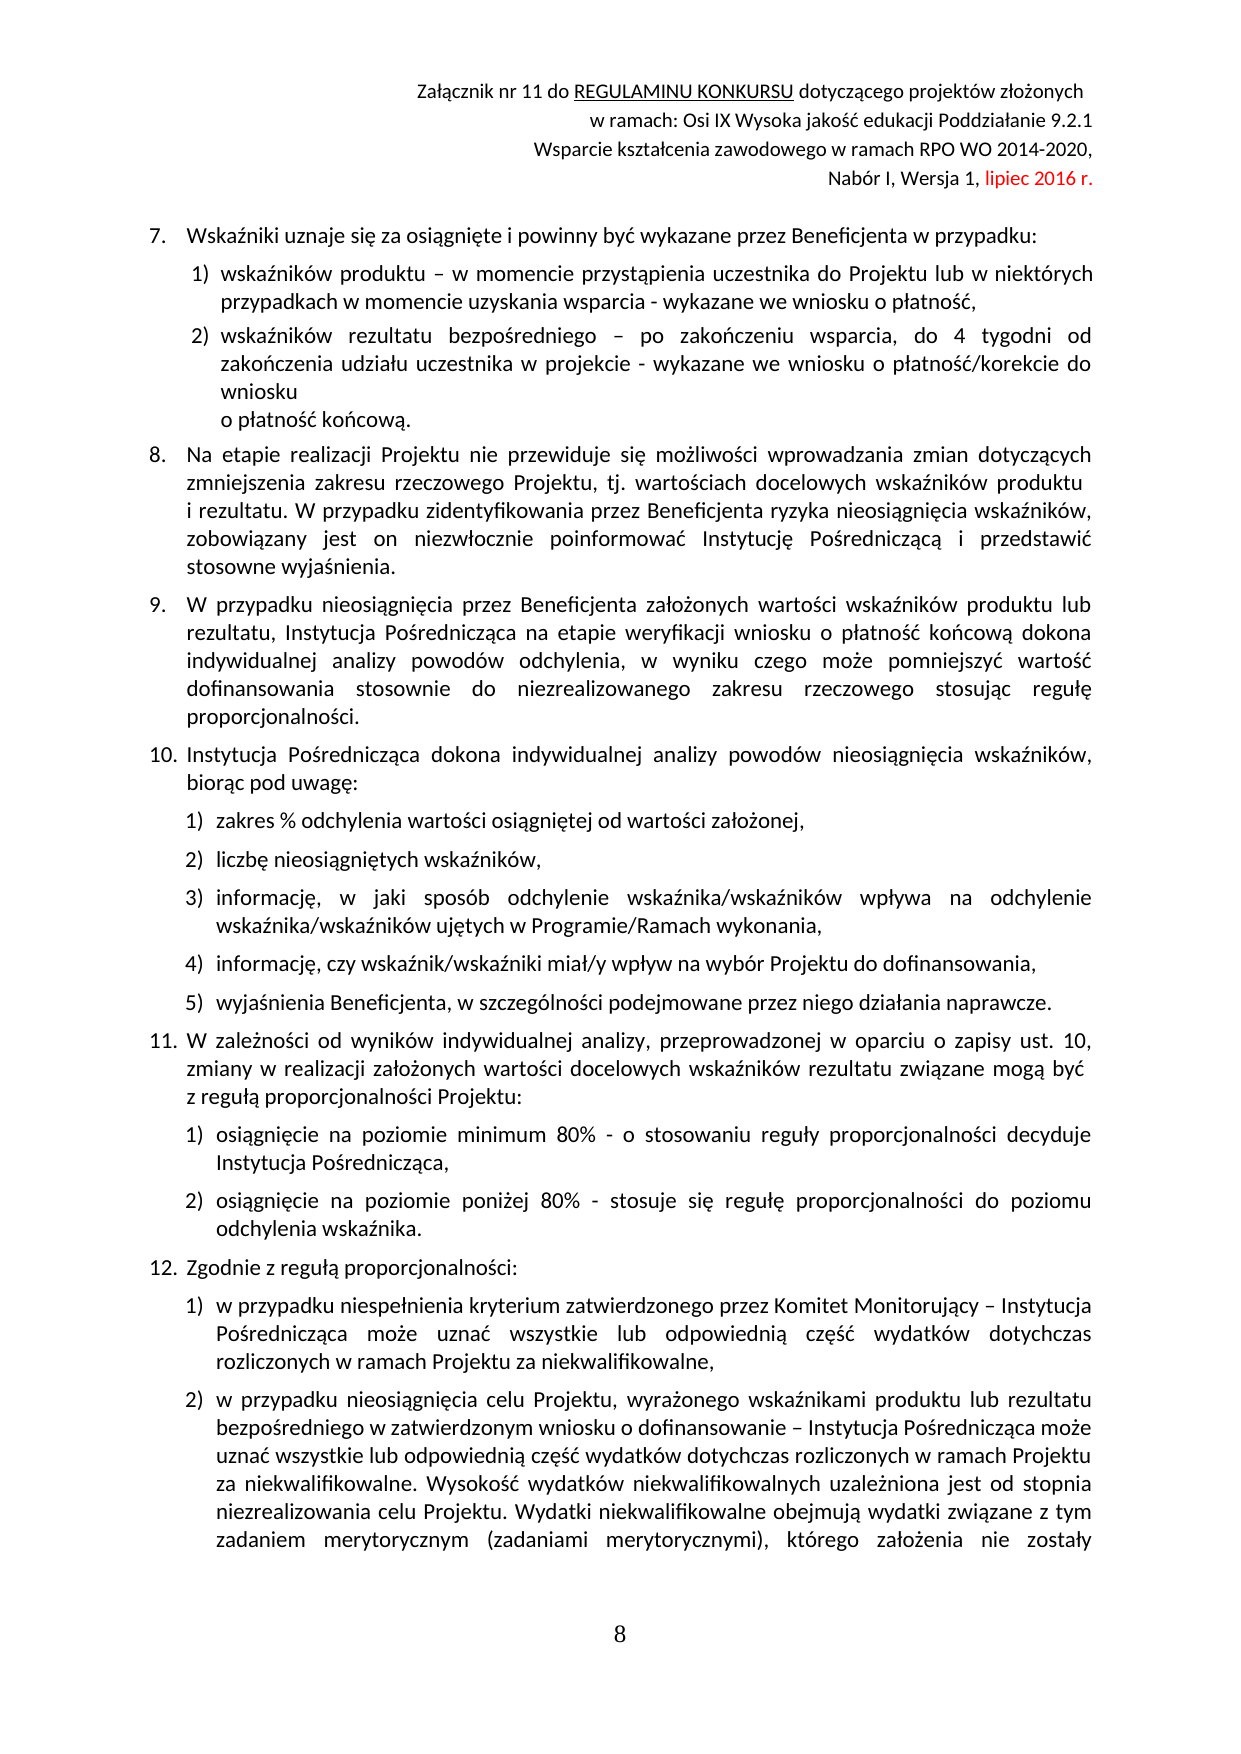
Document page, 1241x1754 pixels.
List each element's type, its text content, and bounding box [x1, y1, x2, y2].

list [185, 1385, 1093, 1553]
list informację, czy wskaźnik/wskaźniki miał/y wpływ na wybór Projektu do dofinansowania, [185, 949, 1093, 977]
list wskaźników produktu – w momencie przystąpienia uczestnika do Projektu lub w niektórych przypadkach w momencie uzyskania wsparcia - wykazane we wniosku o płatność, [191, 259, 1093, 315]
list W zależności od wyników indywidualnej analizy, przeprowadzonej w oparciu o zapisy ust. 10, zmiany w realizacji założonych wartości docelowych wskaźników rezultatu związane mogą być z regułą proporcjonalności Projektu: [149, 1026, 1093, 1110]
list Zgodnie z regułą proporcjonalności: [149, 1253, 1093, 1281]
list zakres % odchylenia wartości osiągniętej od wartości założonej, [185, 807, 1093, 835]
list Instytucja Pośrednicząca dokona indywidualnej analizy powodów nieosiągnięcia wskaźników, biorąc pod uwagę: [149, 740, 1093, 796]
list Na etapie realizacji Projektu nie przewiduje się możliwości wprowadzania zmian dotyczących zmniejszenia zakresu rzeczowego Projektu, tj. wartościach docelowych wskaźników produktu i rezultatu. W przypadku zidentyfikowania przez Beneficjenta ryzyka nieosiągnięcia wskaźników, zobowiązany jest on niezwłocznie poinformować Instytucję Pośredniczącą i przedstawić stosowne wyjaśnienia. [149, 440, 1093, 580]
list osiągnięcie na poziomie poniżej 80% - stosuje się regułę proporcjonalności do poziomu odchylenia wskaźnika. [185, 1186, 1093, 1242]
list wskaźników rezultatu bezpośredniego – po zakończeniu wsparcia, do 4 tygodni od zakończenia udziału uczestnika w projekcie - wykazane we wniosku o płatność/korekcie do wniosku o płatność końcową. [191, 321, 1093, 433]
list Wskaźniki uznaje się za osiągnięte i powinny być wykazane przez Beneficjenta w przypadku: [149, 221, 1093, 249]
list osiągnięcie na poziomie minimum 80% - o stosowaniu reguły proporcjonalności decyduje Instytucja Pośrednicząca, [185, 1120, 1093, 1176]
list wyjaśnienia Beneficjenta, w szczególności podejmowane przez niego działania naprawcze. [185, 988, 1093, 1016]
list informację, w jaki sposób odchylenie wskaźnika/wskaźników wpływa na odchylenie wskaźnika/wskaźników ujętych w Programie/Ramach wykonania, [185, 883, 1093, 939]
list w przypadku niespełnienia kryterium zatwierdzonego przez Komitet Monitorujący – Instytucja Pośrednicząca może uznać wszystkie lub odpowiednią część wydatków dotychczas rozliczonych w ramach Projektu za niekwalifikowalne, [185, 1291, 1093, 1375]
list W przypadku nieosiągnięcia przez Beneficjenta założonych wartości wskaźników produktu lub rezultatu, Instytucja Pośrednicząca na etapie weryfikacji wniosku o płatność końcową dokona indywidualnej analizy powodów odchylenia, w wyniku czego może pomniejszyć wartość dofinansowania stosownie do niezrealizowanego zakresu rzeczowego stosując regułę proporcjonalności. [149, 590, 1093, 730]
list liczbę nieosiągniętych wskaźników, [185, 845, 1093, 873]
